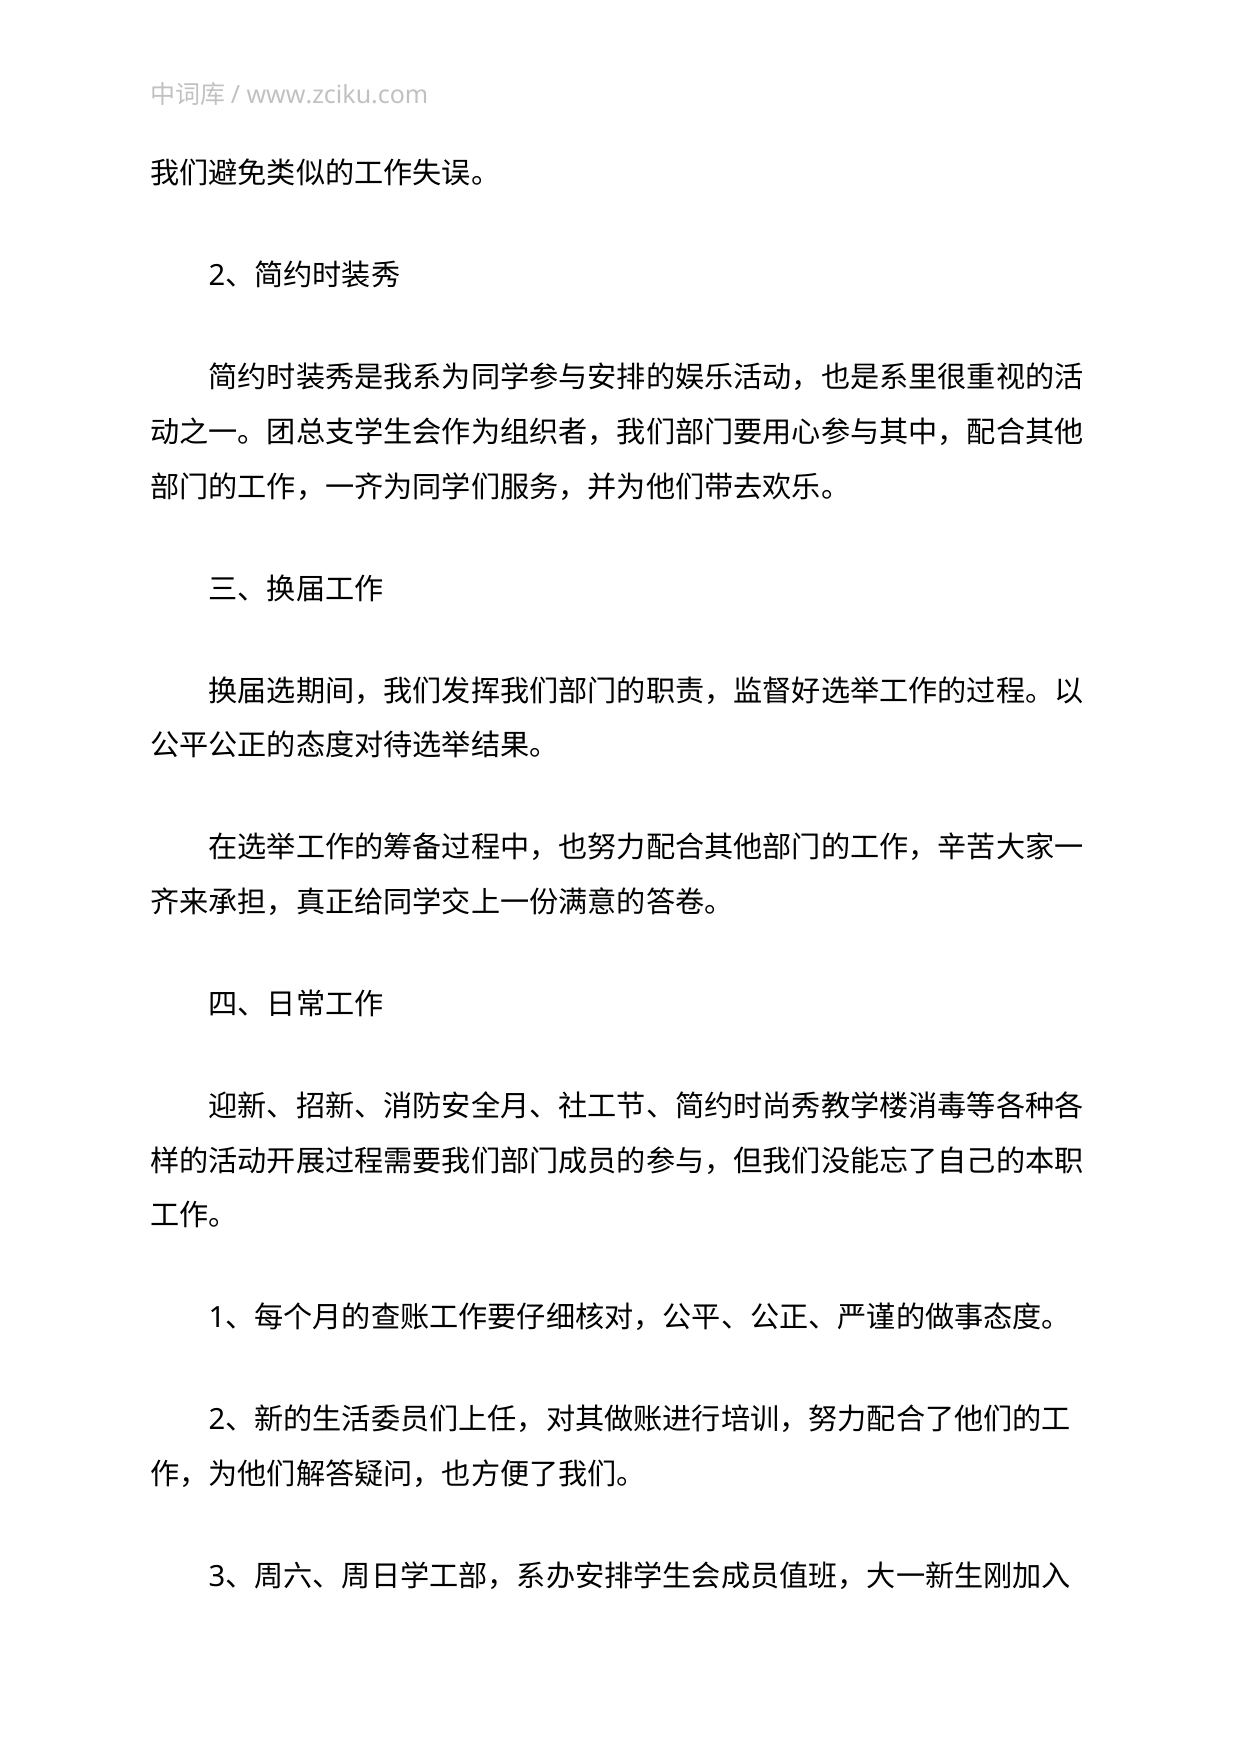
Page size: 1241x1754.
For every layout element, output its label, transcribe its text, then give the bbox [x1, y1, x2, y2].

text 换届选期间，我们发挥我们部门的职责，监督好选举工作的过程。以公平公正的态度对待选举结果。 [150, 667, 1090, 764]
text 1、每个月的查账工作要仔细核对，公平、公正、严谨的做事态度。 [150, 1294, 1090, 1336]
text 简约时装秀是我系为同学参与安排的娱乐活动，也是系里很重视的活动之一。团总支学生会作为组织者，我们部门要用心参与其中，配合其他部门的工作，一齐为同学们服务，并为他们带去欢乐。 [150, 354, 1090, 506]
text 迎新、招新、消防安全月、社工节、简约时尚秀教学楼消毒等各种各样的活动开展过程需要我们部门成员的参与，但我们没能忘了自己的本职工作。 [150, 1082, 1090, 1234]
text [150, 150, 1090, 192]
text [150, 1552, 1090, 1595]
text 四、日常工作 [150, 980, 1090, 1023]
text 在选举工作的筹备过程中，也努力配合其他部门的工作，辛苦大家一齐来承担，真正给同学交上一份满意的答卷。 [150, 824, 1090, 921]
text 三、换届工作 [150, 565, 1090, 608]
text 2、新的生活委员们上任，对其做账进行培训，努力配合了他们的工作，为他们解答疑问，也方便了我们。 [150, 1396, 1090, 1493]
text 2、简约时装秀 [150, 252, 1090, 294]
